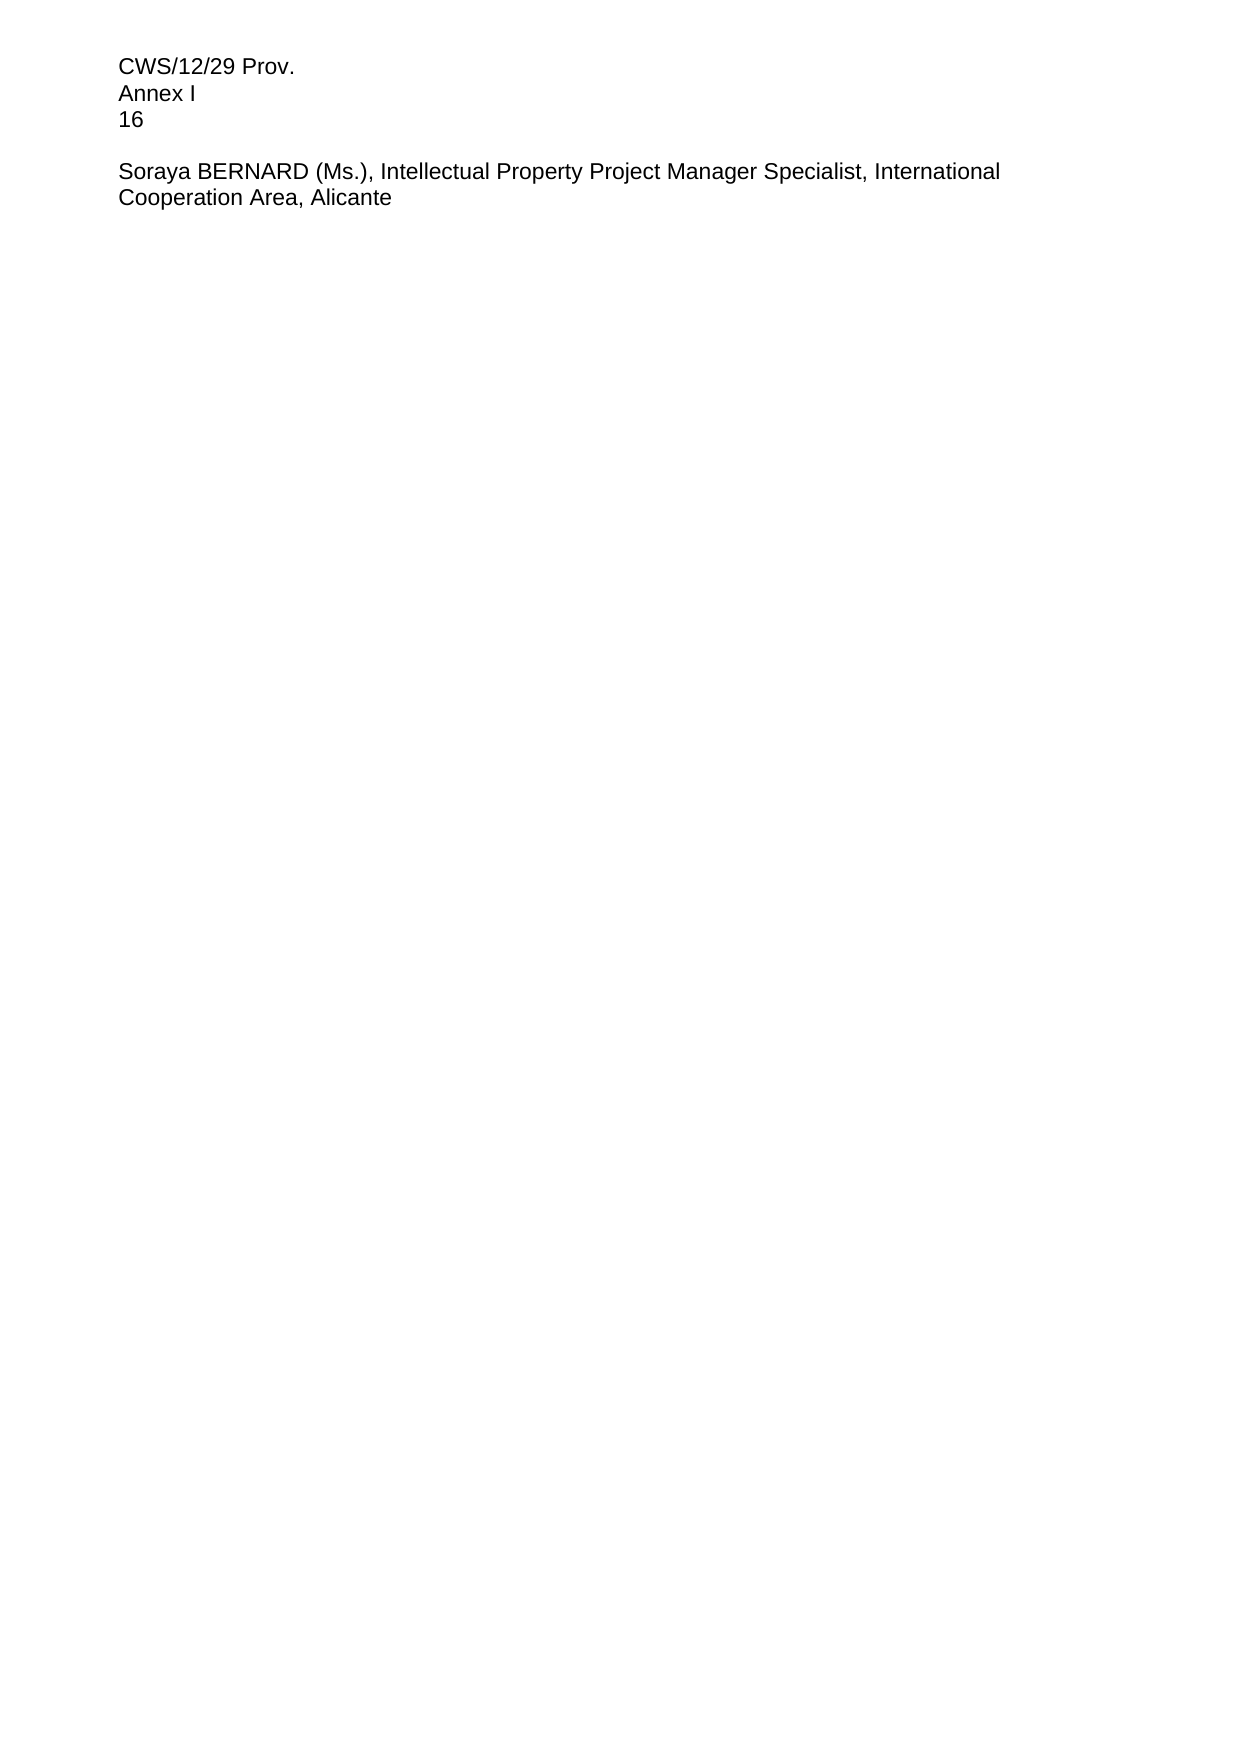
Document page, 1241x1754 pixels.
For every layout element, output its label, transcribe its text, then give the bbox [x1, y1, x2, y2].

text Soraya BERNARD (Ms.), Intellectual Property Project Manager Specialist, International Cooperation Area, Alicante [118, 158, 1092, 211]
